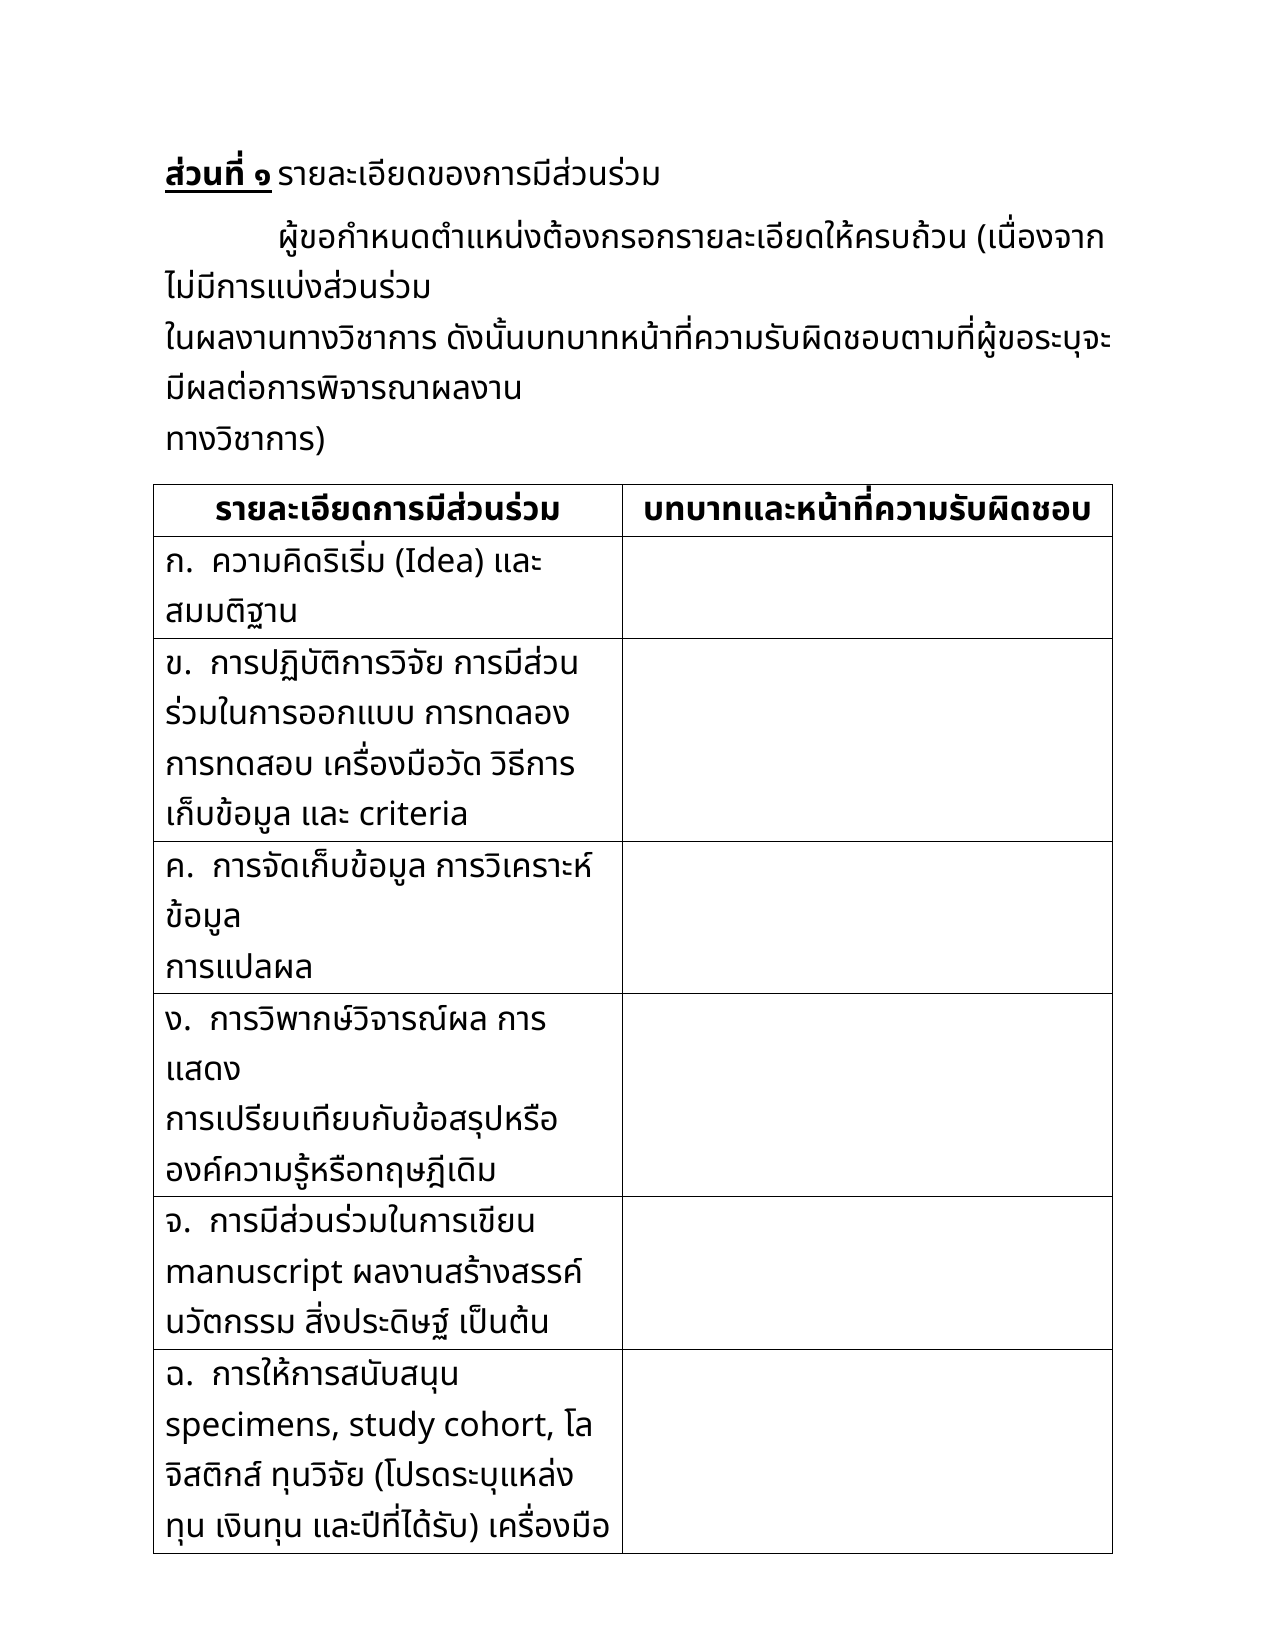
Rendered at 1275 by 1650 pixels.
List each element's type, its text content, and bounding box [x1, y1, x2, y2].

table_header บทบาทและหน้าที่ความรับผิดชอบ [623, 485, 1112, 536]
table_cell ค. การจัดเก็บข้อมูล การวิเคราะห์ข้อมูล การแปลผล [154, 842, 622, 993]
text ผู้ขอกำหนดตำแหน่งต้องกรอกรายละเอียดให้ครบถ้วน (เนื่องจากไม่มีการแบ่งส่วนร่วม ในผลงานทางวิชาการ ดังนั้นบทบาทหน้าที่ความรับผิดชอบตามที่ผู้ขอระบุจะมีผลต่อการพิจารณาผลงาน ทางวิชาการ) [165, 213, 1125, 465]
text ส่วนที่ ๑ รายละเอียดของการมีส่วนร่วม [165, 150, 1125, 200]
table_cell [623, 1350, 1112, 1552]
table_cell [154, 1350, 622, 1552]
table_cell [623, 994, 1112, 1196]
table_cell [623, 639, 1112, 841]
table_cell ง. การวิพากษ์วิจารณ์ผล การแสดง การเปรียบเทียบกับข้อสรุปหรือองค์ความรู้หรือทฤษฎีเดิม [154, 994, 622, 1196]
table_cell ข. การปฏิบัติการวิจัย การมีส่วนร่วมในการออกแบบ การทดลอง การทดสอบ เครื่องมือวัด วิธีการเก็บข้อมูล และ criteria [154, 639, 622, 841]
table_cell ก. ความคิดริเริ่ม (Idea) และ สมมติฐาน [154, 537, 622, 638]
table_cell [623, 537, 1112, 638]
table_cell จ. การมีส่วนร่วมในการเขียน manuscript ผลงานสร้างสรรค์ นวัตกรรม สิ่งประดิษฐ์ เป็นต้น [154, 1197, 622, 1349]
table_cell [623, 1197, 1112, 1349]
table_cell [623, 842, 1112, 993]
table_header รายละเอียดการมีส่วนร่วม [154, 485, 622, 536]
